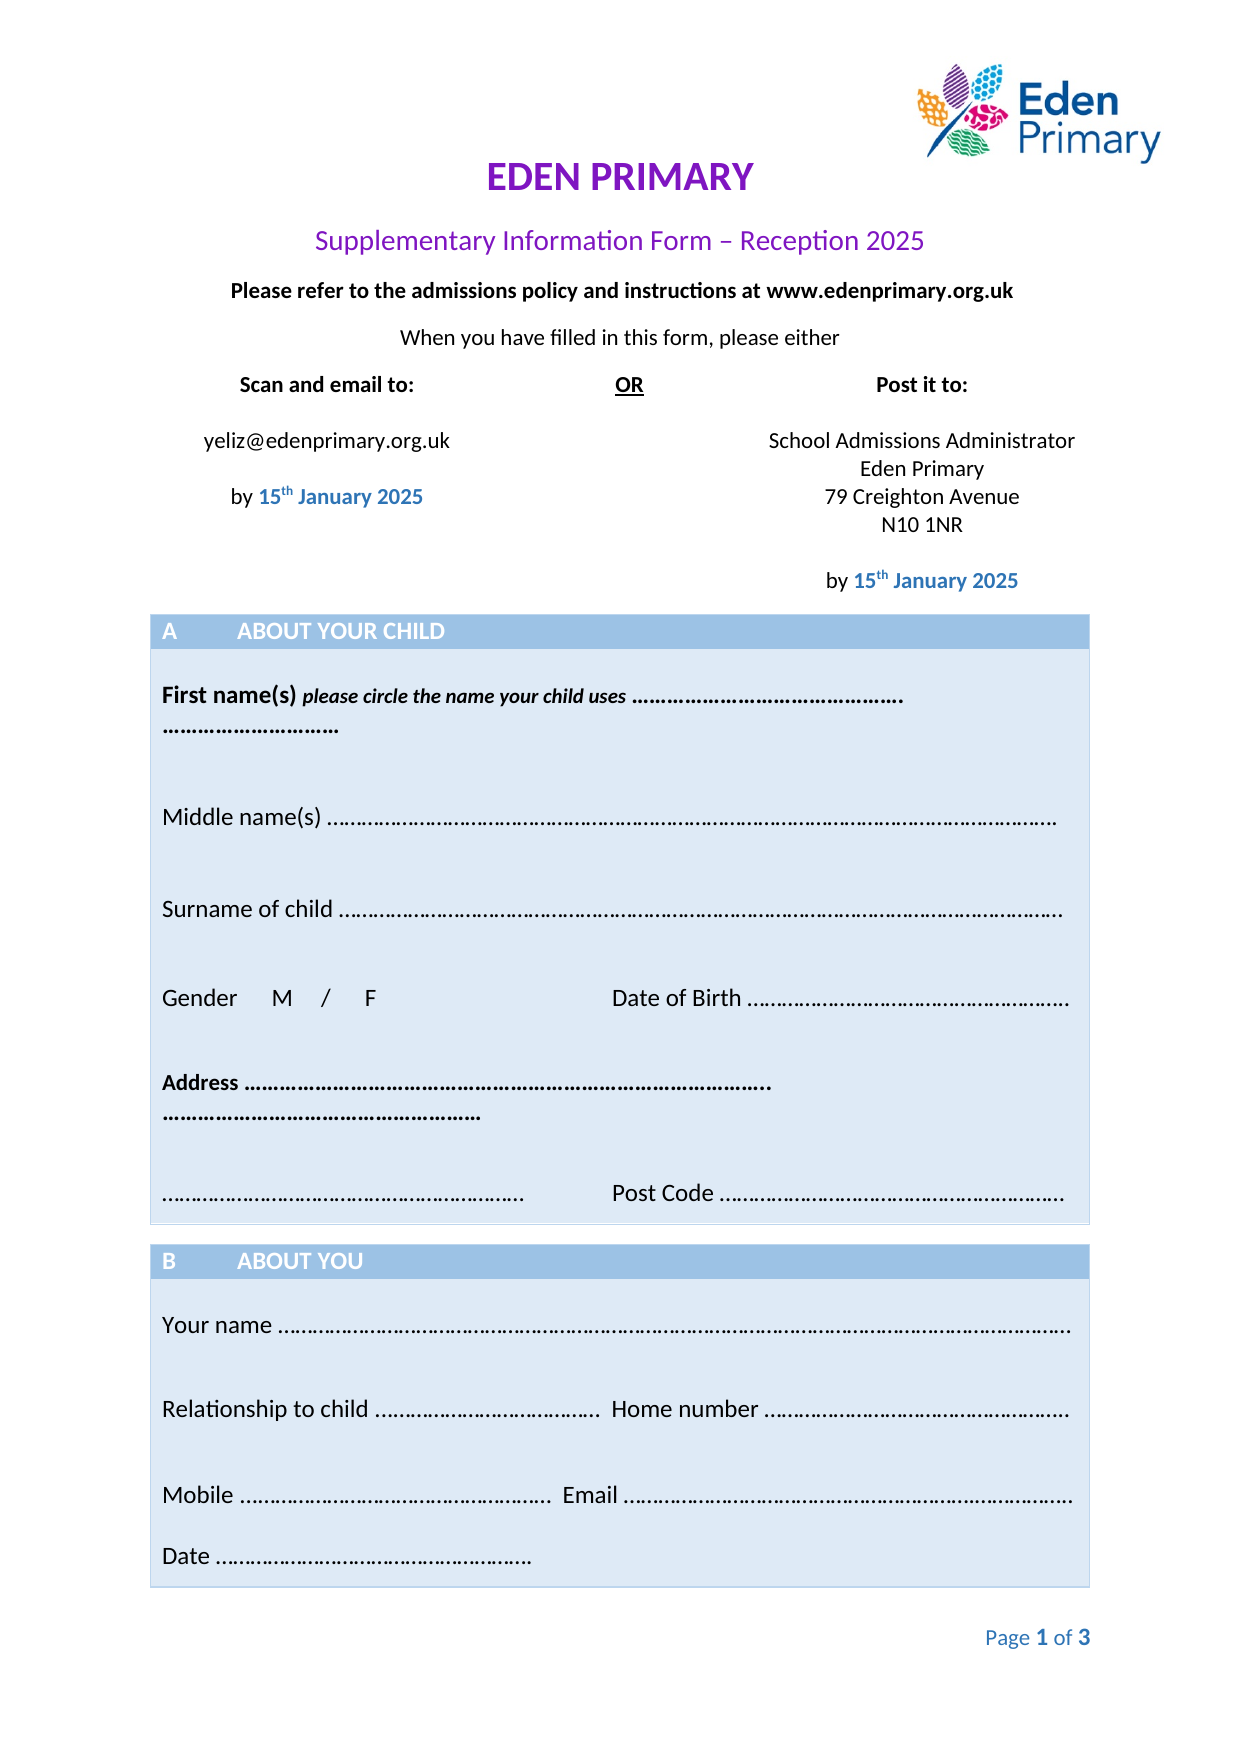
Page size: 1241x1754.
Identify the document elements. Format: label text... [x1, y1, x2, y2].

table_header OR [504, 370, 755, 594]
text When you have filled in this form, please either [150, 323, 1090, 352]
text Please refer to the admissions policy and instructions at www.edenprimary.org.uk [150, 277, 1090, 305]
text Supplementary Information Form – Reception 2025 [150, 222, 1090, 257]
table_cell Your name ………………………………………………………………………………………………………………………… Relationship to child ...……………………………… Home number …………………………………………….. Mobile ...…………………………………………… Email …………………………………………………….…………….. Date ………………………………………………. [151, 1279, 1089, 1586]
table_cell First name(s) please circle the name your child uses ……………………………………….………………………… Middle name(s) ………………………………………………………………………………………………………………. Surname of child ……………………………………………………………………………………………………………… Gender M / F Date of Birth ……………………………………………….. Address ……………………………………………………………………………..……………………………………………… ……………………………………………………… Post Code …………………………………………………… [151, 649, 1089, 1223]
table_header Post it to: School Admissions Administrator Eden Primary 79 Creighton Avenue N10 1NR by 15th January 2025 [755, 370, 1089, 594]
picture [912, 56, 1166, 168]
table_header Scan and email to: yeliz@edenprimary.org.uk by 15th January 2025 [150, 370, 504, 594]
table_header B ABOUT YOU [151, 1245, 237, 1275]
table_header A ABOUT YOUR CHILD [151, 615, 1089, 645]
text EDEN PRIMARY [150, 150, 1090, 201]
table_header B ABOUT YOU [312, 1245, 1089, 1275]
